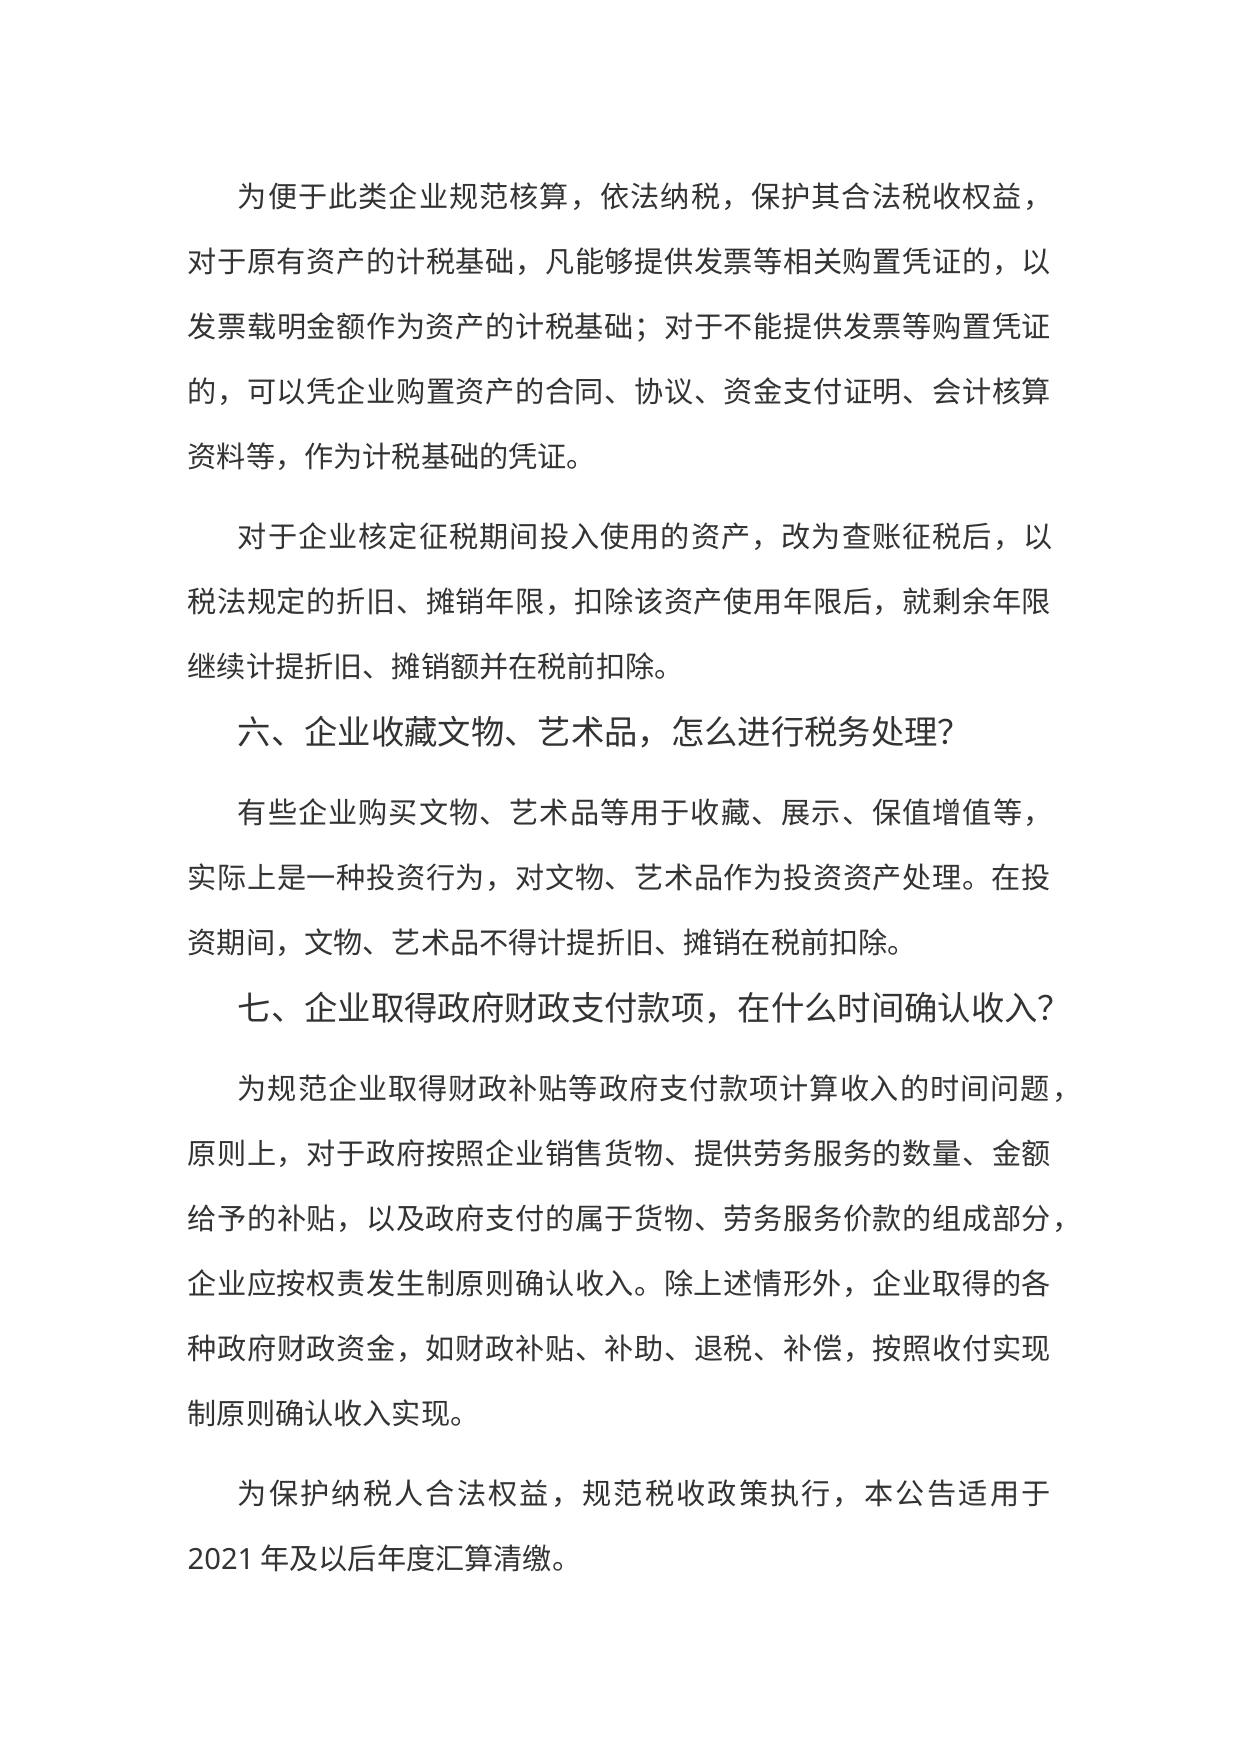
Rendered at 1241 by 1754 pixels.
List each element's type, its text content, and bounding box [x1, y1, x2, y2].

text 为保护纳税人合法权益，规范税收政策执行，本公告适用于2021年及以后年度汇算清缴。 [187, 1459, 1053, 1589]
text 七、企业取得政府财政支付款项，在什么时间确认收入？ [187, 973, 1053, 1038]
text 为规范企业取得财政补贴等政府支付款项计算收入的时间问题，原则上，对于政府按照企业销售货物、提供劳务服务的数量、金额给予的补贴，以及政府支付的属于货物、劳务服务价款的组成部分，企业应按权责发生制原则确认收入。除上述情形外，企业取得的各种政府财政资金，如财政补贴、补助、退税、补偿，按照收付实现制原则确认收入实现。 [187, 1054, 1053, 1444]
text 对于企业核定征税期间投入使用的资产，改为查账征税后，以税法规定的折旧、摊销年限，扣除该资产使用年限后，就剩余年限继续计提折旧、摊销额并在税前扣除。 [187, 503, 1053, 698]
text 有些企业购买文物、艺术品等用于收藏、展示、保值增值等，实际上是一种投资行为，对文物、艺术品作为投资资产处理。在投资期间，文物、艺术品不得计提折旧、摊销在税前扣除。 [187, 778, 1053, 973]
text 为便于此类企业规范核算，依法纳税，保护其合法税收权益，对于原有资产的计税基础，凡能够提供发票等相关购置凭证的，以发票载明金额作为资产的计税基础；对于不能提供发票等购置凭证的，可以凭企业购置资产的合同、协议、资金支付证明、会计核算资料等，作为计税基础的凭证。 [187, 162, 1053, 487]
text 六、企业收藏文物、艺术品，怎么进行税务处理？ [187, 698, 1053, 763]
